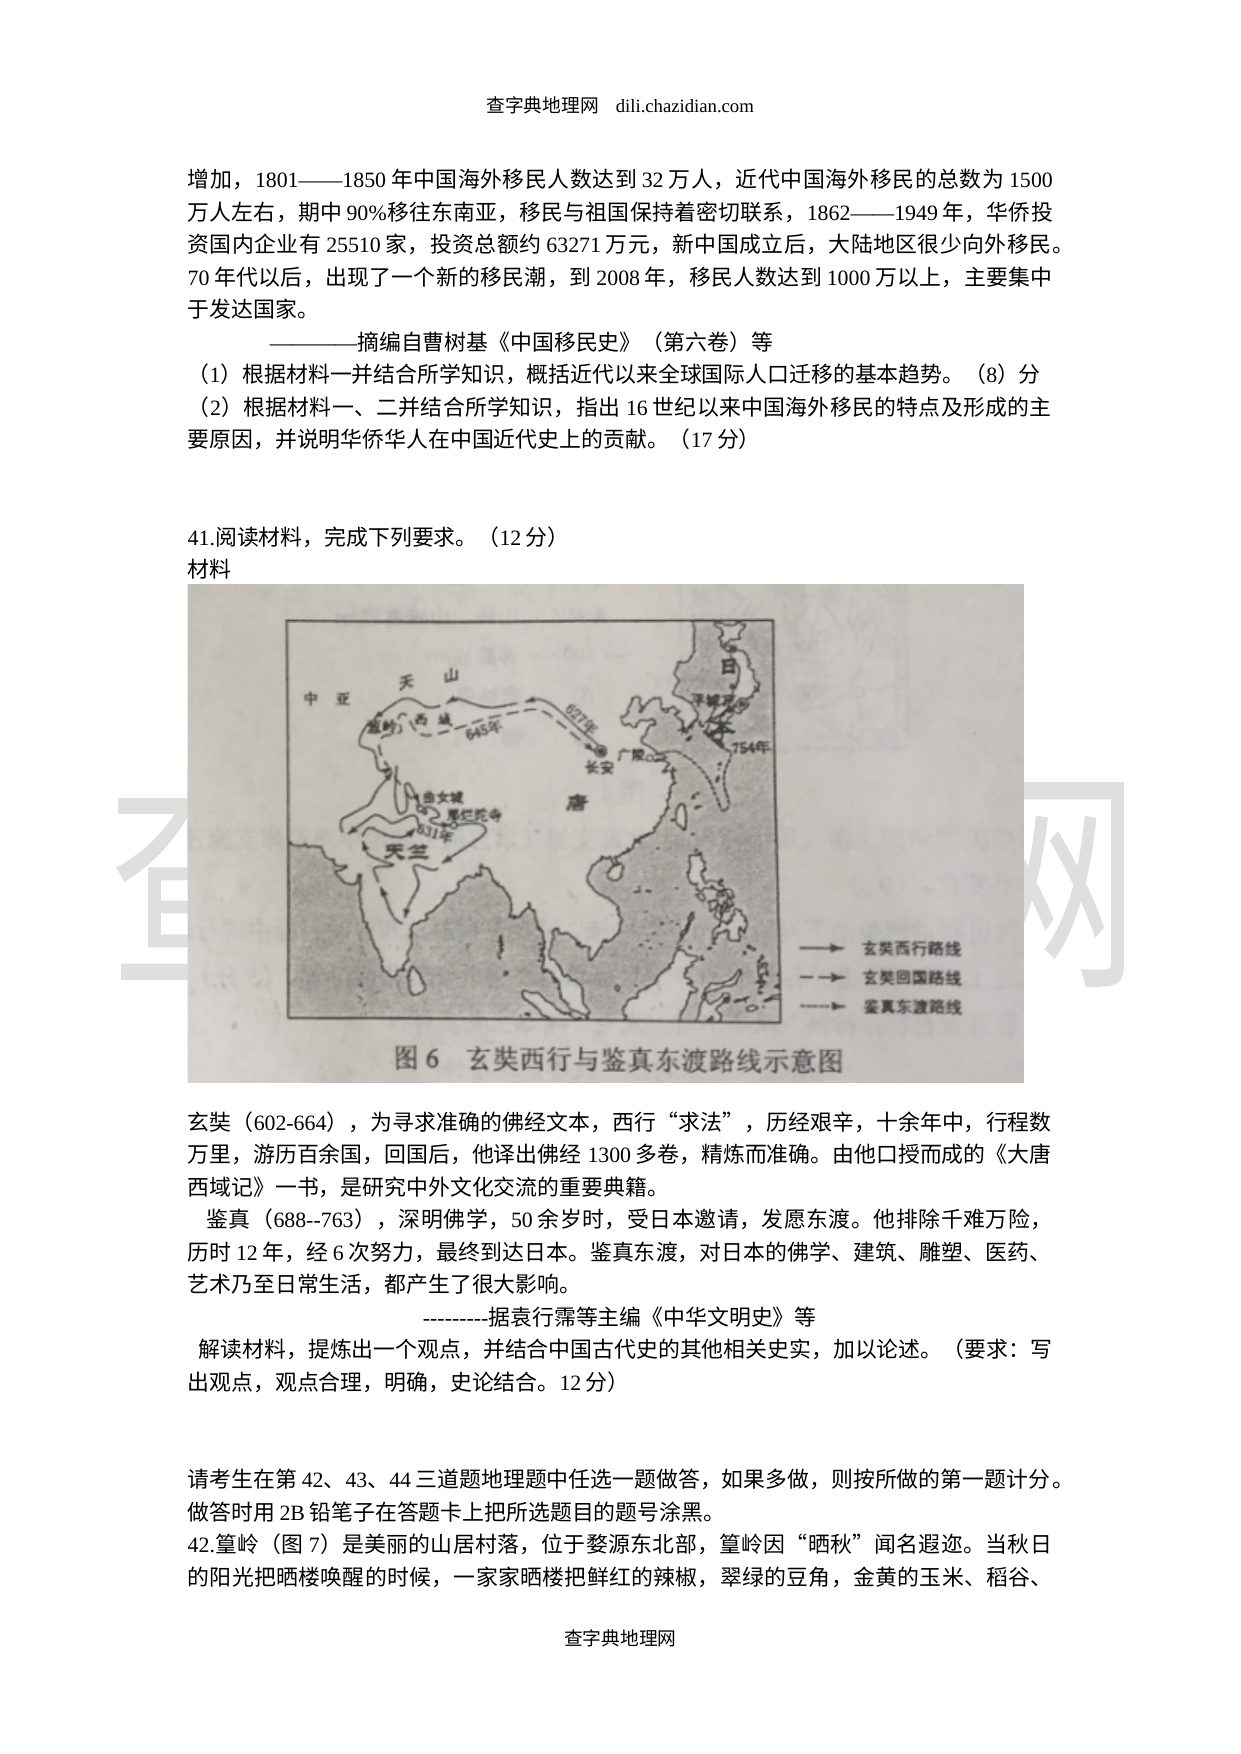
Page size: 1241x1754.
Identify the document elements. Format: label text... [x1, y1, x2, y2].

text 请考生在第42、43、44三道题地理题中任选一题做答，如果多做，则按所做的第一题计分。做答时用2B铅笔子在答题卡上把所选题目的题号涂黑。 [187, 1462, 1053, 1527]
text ————摘编自曹树基《中国移民史》（第六卷）等 [187, 324, 1053, 357]
text 解读材料，提炼出一个观点，并结合中国古代史的其他相关史实，加以论述。（要求：写出观点，观点合理，明确，史论结合。12分） [187, 1332, 1053, 1397]
text （2）根据材料一、二并结合所学知识，指出16世纪以来中国海外移民的特点及形成的主要原因，并说明华侨华人在中国近代史上的贡献。（17分） [187, 389, 1053, 454]
text 鉴真（688--763），深明佛学，50余岁时，受日本邀请，发愿东渡。他排除千难万险，历时12年，经6次努力，最终到达日本。鉴真东渡，对日本的佛学、建筑、雕塑、医药、艺术乃至日常生活，都产生了很大影响。 [187, 1202, 1053, 1299]
text 材料 [187, 552, 1053, 584]
picture [187, 584, 1024, 1083]
text （1）根据材料一并结合所学知识，概括近代以来全球国际人口迁移的基本趋势。（8）分 [187, 357, 1053, 389]
text 玄奘（602-664），为寻求准确的佛经文本，西行“求法”，历经艰辛，十余年中，行程数万里，游历百余国，回国后，他译出佛经1300多卷，精炼而准确。由他口授而成的《大唐西域记》一书，是研究中外文化交流的重要典籍。 [187, 1104, 1053, 1202]
text 41.阅读材料，完成下列要求。（12分） [187, 519, 1053, 552]
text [187, 1527, 1053, 1592]
text ---------据袁行霈等主编《中华文明史》等 [187, 1299, 1053, 1332]
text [187, 162, 1053, 324]
